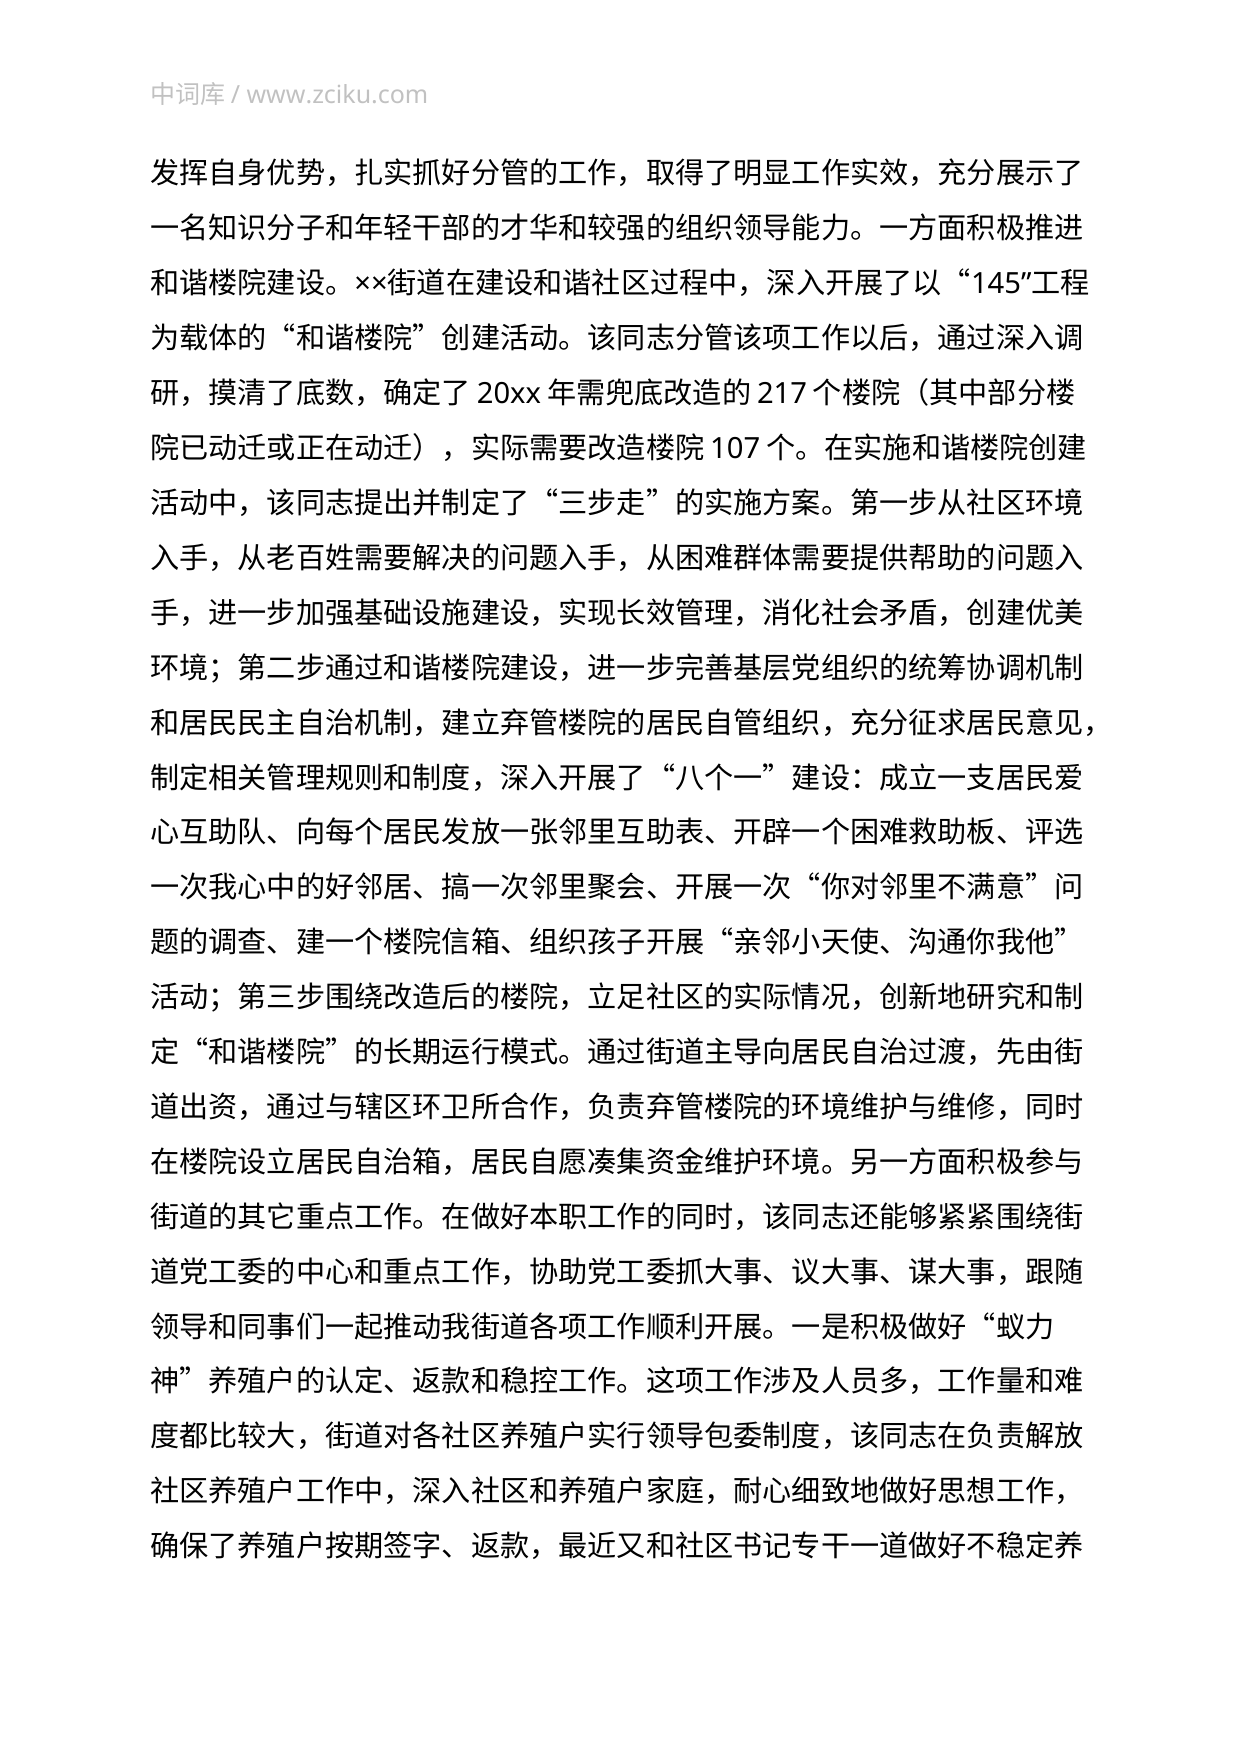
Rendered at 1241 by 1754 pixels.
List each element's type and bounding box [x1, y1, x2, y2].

text [150, 150, 1090, 1565]
